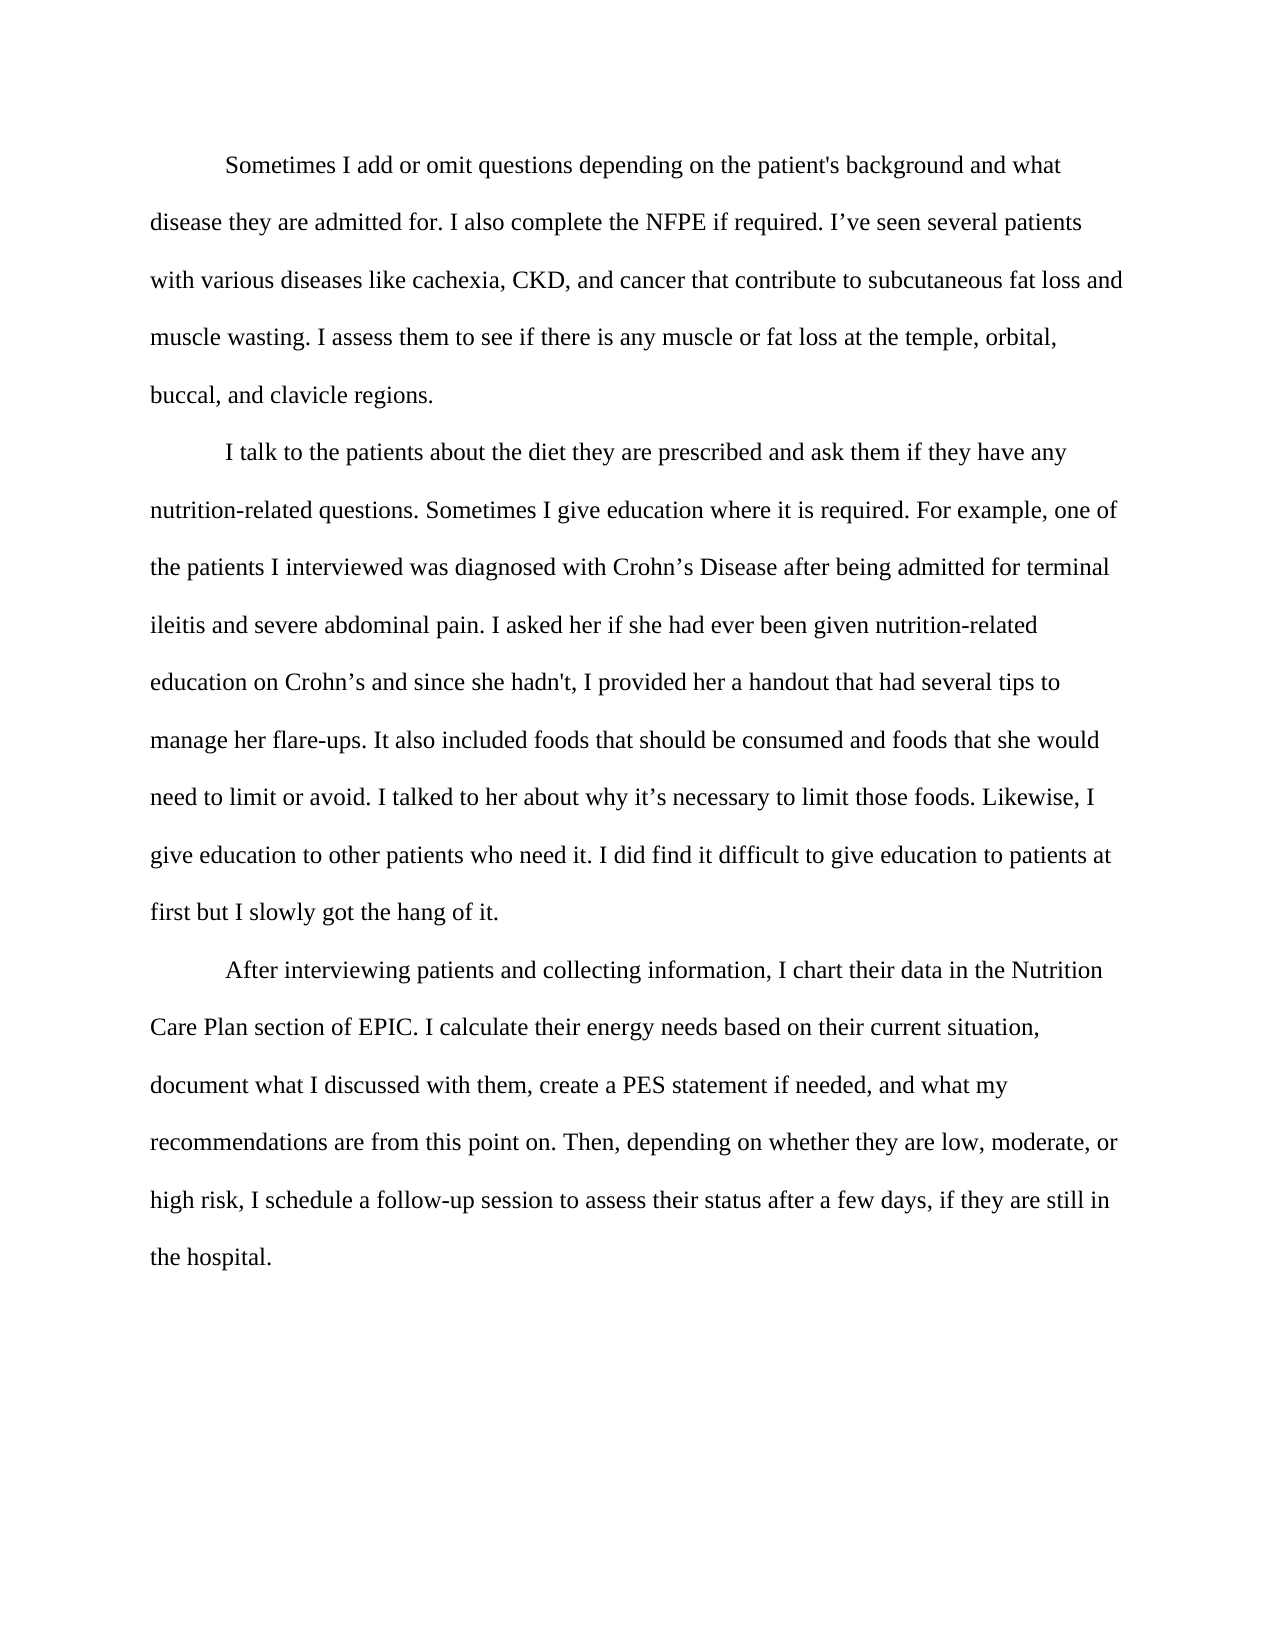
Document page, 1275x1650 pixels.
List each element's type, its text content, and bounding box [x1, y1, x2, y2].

text After interviewing patients and collecting information, I chart their data in the Nutrition Care Plan section of EPIC. I calculate their energy needs based on their current situation, document what I discussed with them, create a PES statement if needed, and what my recommendations are from this point on. Then, depending on whether they are low, moderate, or high risk, I schedule a follow-up session to assess their status after a few days, if they are still in the hospital. [150, 955, 1125, 1271]
text I talk to the patients about the diet they are prescribed and ask them if they have any nutrition-related questions. Sometimes I give education where it is required. For example, one of the patients I interviewed was diagnosed with Crohn’s Disease after being admitted for terminal ileitis and severe abdominal pain. I asked her if she had ever been given nutrition-related education on Crohn’s and since she hadn't, I provided her a handout that had several tips to manage her flare-ups. It also included foods that should be consumed and foods that she would need to limit or avoid. I talked to her about why it’s necessary to limit those foods. Likewise, I give education to other patients who need it. I did find it difficult to give education to patients at first but I slowly got the hang of it. [150, 437, 1125, 926]
text Sometimes I add or omit questions depending on the patient's background and what disease they are admitted for. I also complete the NFPE if required. I’ve seen several patients with various diseases like cachexia, CKD, and cancer that contribute to subcutaneous fat loss and muscle wasting. I assess them to see if there is any muscle or fat loss at the temple, orbital, buccal, and clavicle regions. [150, 150, 1125, 409]
